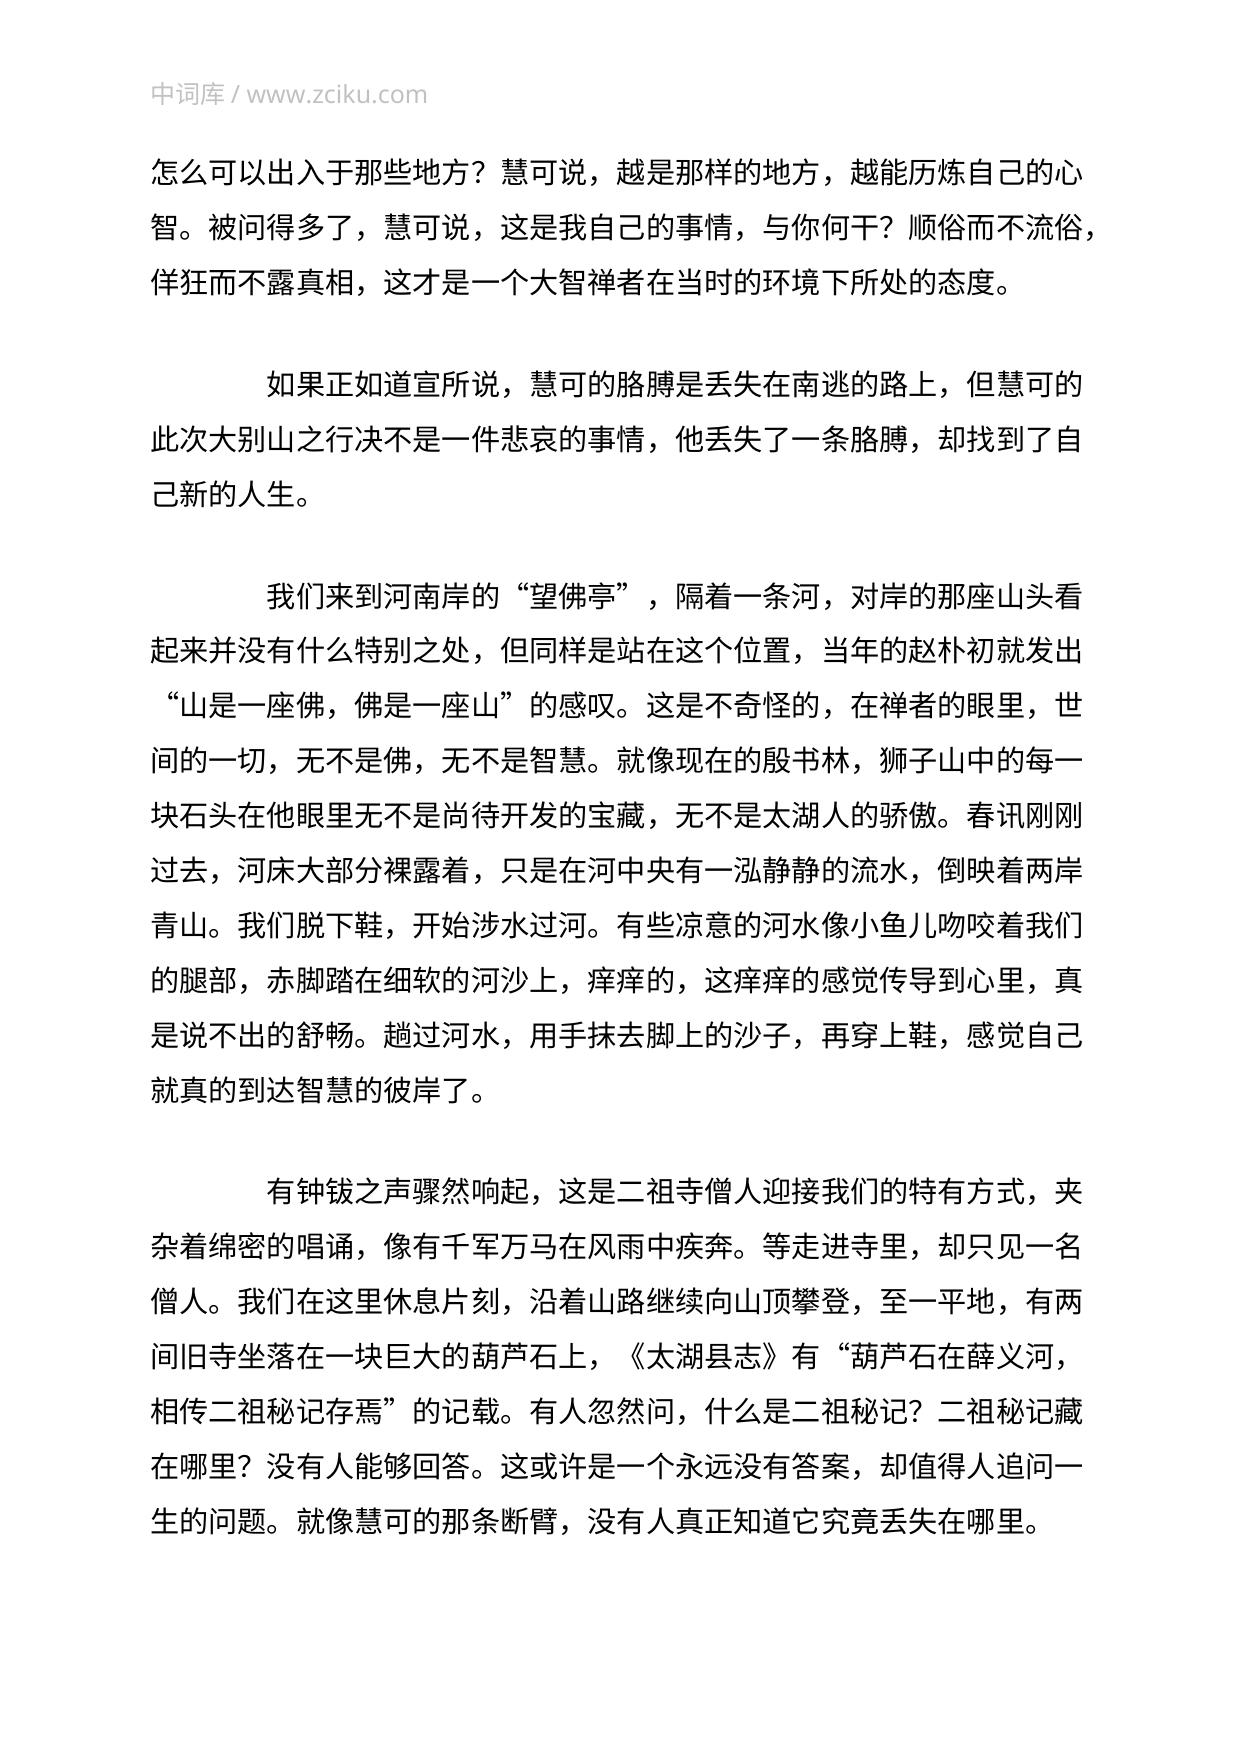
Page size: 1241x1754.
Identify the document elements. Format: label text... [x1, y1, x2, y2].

text 有钟钹之声骤然响起，这是二祖寺僧人迎接我们的特有方式，夹杂着绵密的唱诵，像有千军万马在风雨中疾奔。等走进寺里，却只见一名僧人。我们在这里休息片刻，沿着山路继续向山顶攀登，至一平地，有两间旧寺坐落在一块巨大的葫芦石上，《太湖县志》有“葫芦石在薛义河，相传二祖秘记存焉”的记载。有人忽然问，什么是二祖秘记？二祖秘记藏在哪里？没有人能够回答。这或许是一个永远没有答案，却值得人追问一生的问题。就像慧可的那条断臂，没有人真正知道它究竟丢失在哪里。 [150, 1169, 1090, 1541]
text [150, 150, 1090, 302]
text 我们来到河南岸的“望佛亭”，隔着一条河，对岸的那座山头看起来并没有什么特别之处，但同样是站在这个位置，当年的赵朴初就发出“山是一座佛，佛是一座山”的感叹。这是不奇怪的，在禅者的眼里，世间的一切，无不是佛，无不是智慧。就像现在的殷书林，狮子山中的每一块石头在他眼里无不是尚待开发的宝藏，无不是太湖人的骄傲。春讯刚刚过去，河床大部分裸露着，只是在河中央有一泓静静的流水，倒映着两岸青山。我们脱下鞋，开始涉水过河。有些凉意的河水像小鱼儿吻咬着我们的腿部，赤脚踏在细软的河沙上，痒痒的，这痒痒的感觉传导到心里，真是说不出的舒畅。趟过河水，用手抹去脚上的沙子，再穿上鞋，感觉自己就真的到达智慧的彼岸了。 [150, 573, 1090, 1109]
text 如果正如道宣所说，慧可的胳膊是丢失在南逃的路上，但慧可的此次大别山之行决不是一件悲哀的事情，他丢失了一条胳膊，却找到了自己新的人生。 [150, 362, 1090, 514]
